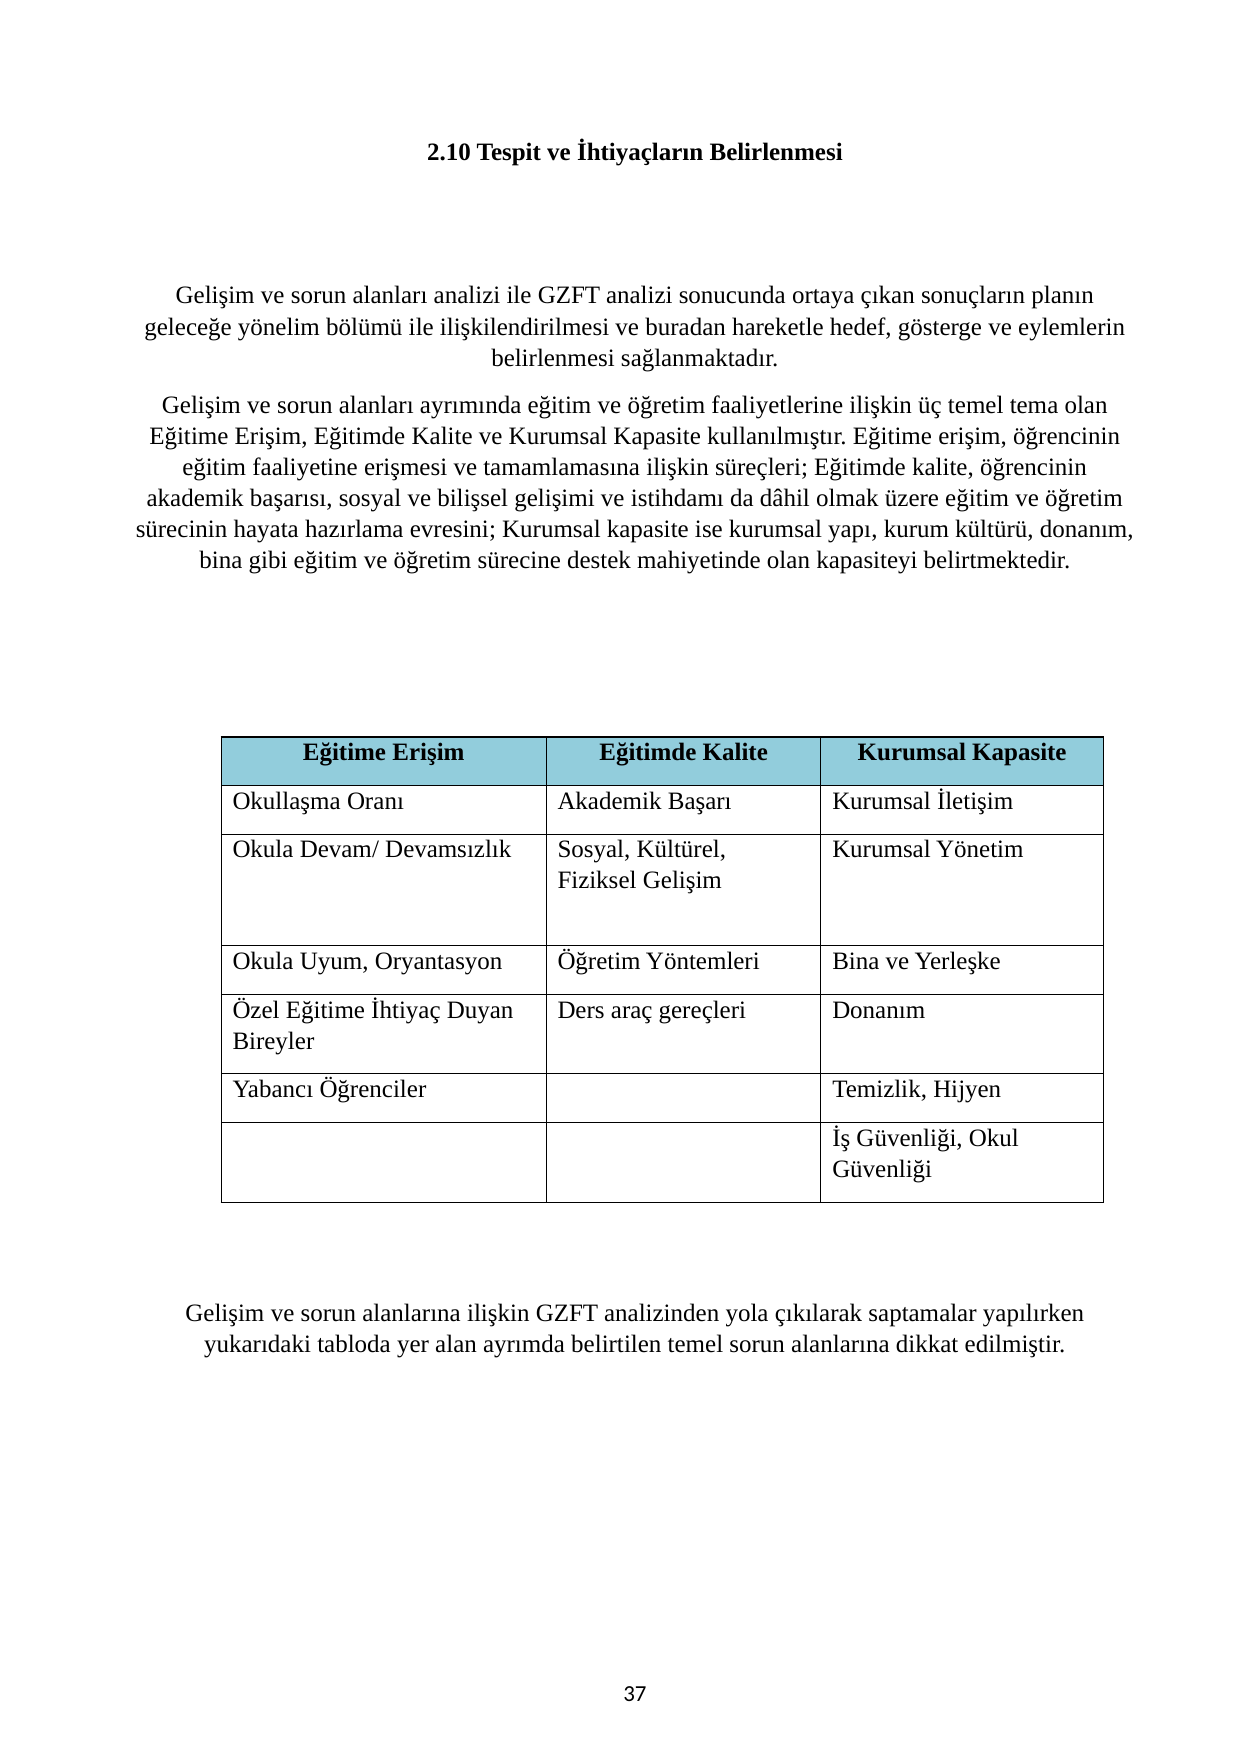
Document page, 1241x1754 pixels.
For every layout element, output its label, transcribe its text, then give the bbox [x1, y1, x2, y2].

table_cell Akademik Başarı [547, 786, 820, 833]
table_cell Yabancı Öğrenciler [222, 1074, 546, 1122]
table_cell Öğretim Yöntemleri [547, 946, 820, 994]
table_cell [547, 1123, 820, 1202]
table_cell Donanım [821, 995, 1103, 1073]
table_header Eğitime Erişim [222, 738, 546, 785]
table_cell Okula Devam/ Devamsızlık [222, 835, 546, 945]
table_cell Okullaşma Oranı [222, 786, 546, 833]
table_cell Kurumsal Yönetim [821, 835, 1103, 945]
text Gelişim ve sorun alanlarına ilişkin GZFT analizinden yola çıkılarak saptamalar yapılırken yukarıdaki tabloda yer alan ayrımda belirtilen temel sorun alanlarına dikkat edilmiştir. [135, 1298, 1134, 1358]
text 2.10 Tespit ve İhtiyaçların Belirlenmesi [135, 137, 1134, 166]
table_header Kurumsal Kapasite [821, 738, 1103, 785]
text Gelişim ve sorun alanları ayrımında eğitim ve öğretim faaliyetlerine ilişkin üç temel tema olan Eğitime Erişim, Eğitimde Kalite ve Kurumsal Kapasite kullanılmıştır. Eğitime erişim, öğrencinin eğitim faaliyetine erişmesi ve tamamlamasına ilişkin süreçleri; Eğitimde kalite, öğrencinin akademik başarısı, sosyal ve bilişsel gelişimi ve istihdamı da dâhil olmak üzere eğitim ve öğretim sürecinin hayata hazırlama evresini; Kurumsal kapasite ise kurumsal yapı, kurum kültürü, donanım, bina gibi eğitim ve öğretim sürecine destek mahiyetinde olan kapasiteyi belirtmektedir. [135, 390, 1134, 574]
table_cell Bina ve Yerleşke [821, 946, 1103, 994]
table_cell Özel Eğitime İhtiyaç Duyan Bireyler [222, 995, 546, 1073]
table_cell Temizlik, Hijyen [821, 1074, 1103, 1122]
text Gelişim ve sorun alanları analizi ile GZFT analizi sonucunda ortaya çıkan sonuçların planın geleceğe yönelim bölümü ile ilişkilendirilmesi ve buradan hareketle hedef, gösterge ve eylemlerin belirlenmesi sağlanmaktadır. [135, 281, 1134, 371]
table_cell [547, 1074, 820, 1122]
table_header Eğitimde Kalite [547, 738, 820, 785]
table_cell Ders araç gereçleri [547, 995, 820, 1073]
table_cell Okula Uyum, Oryantasyon [222, 946, 546, 994]
table_cell Sosyal, Kültürel, Fiziksel Gelişim [547, 835, 820, 945]
table_cell İş Güvenliği, Okul Güvenliği [821, 1123, 1103, 1202]
table_cell [222, 1123, 546, 1202]
table_cell Kurumsal İletişim [821, 786, 1103, 833]
